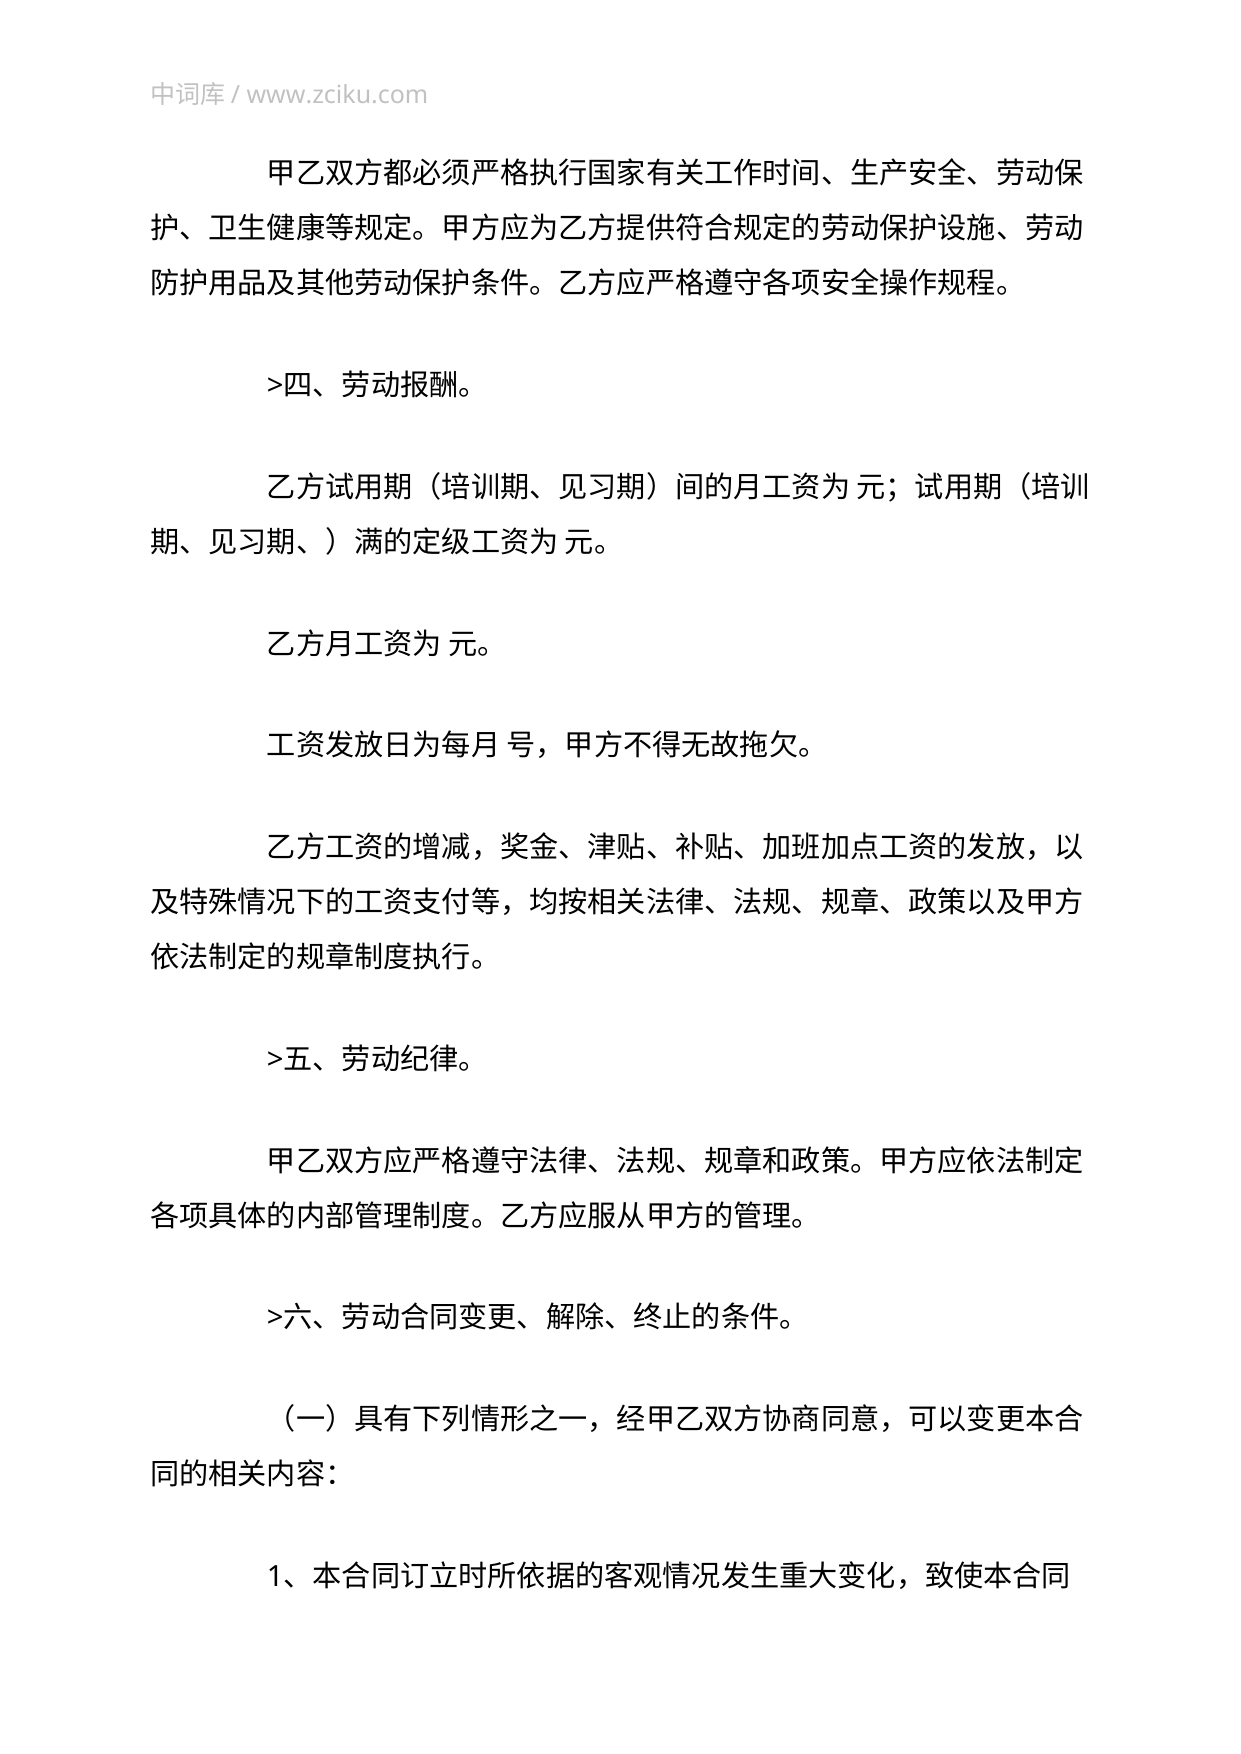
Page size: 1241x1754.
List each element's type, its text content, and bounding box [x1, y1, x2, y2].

text 工资发放日为每月 号，甲方不得无故拖欠。 [150, 722, 1090, 764]
text 甲乙双方都必须严格执行国家有关工作时间、生产安全、劳动保护、卫生健康等规定。甲方应为乙方提供符合规定的劳动保护设施、劳动防护用品及其他劳动保护条件。乙方应严格遵守各项安全操作规程。 [150, 150, 1090, 302]
text 乙方试用期（培训期、见习期）间的月工资为 元；试用期（培训期、见习期、）满的定级工资为 元。 [150, 463, 1090, 561]
text 乙方月工资为 元。 [150, 620, 1090, 662]
text >六、劳动合同变更、解除、终止的条件。 [150, 1294, 1090, 1336]
text 乙方工资的增减，奖金、津贴、补贴、加班加点工资的发放，以及特殊情况下的工资支付等，均按相关法律、法规、规章、政策以及甲方依法制定的规章制度执行。 [150, 824, 1090, 976]
text >五、劳动纪律。 [150, 1035, 1090, 1078]
text 甲乙双方应严格遵守法律、法规、规章和政策。甲方应依法制定各项具体的内部管理制度。乙方应服从甲方的管理。 [150, 1137, 1090, 1234]
text （一）具有下列情形之一，经甲乙双方协商同意，可以变更本合同的相关内容： [150, 1396, 1090, 1493]
text >四、劳动报酬。 [150, 362, 1090, 404]
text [150, 1553, 1090, 1595]
